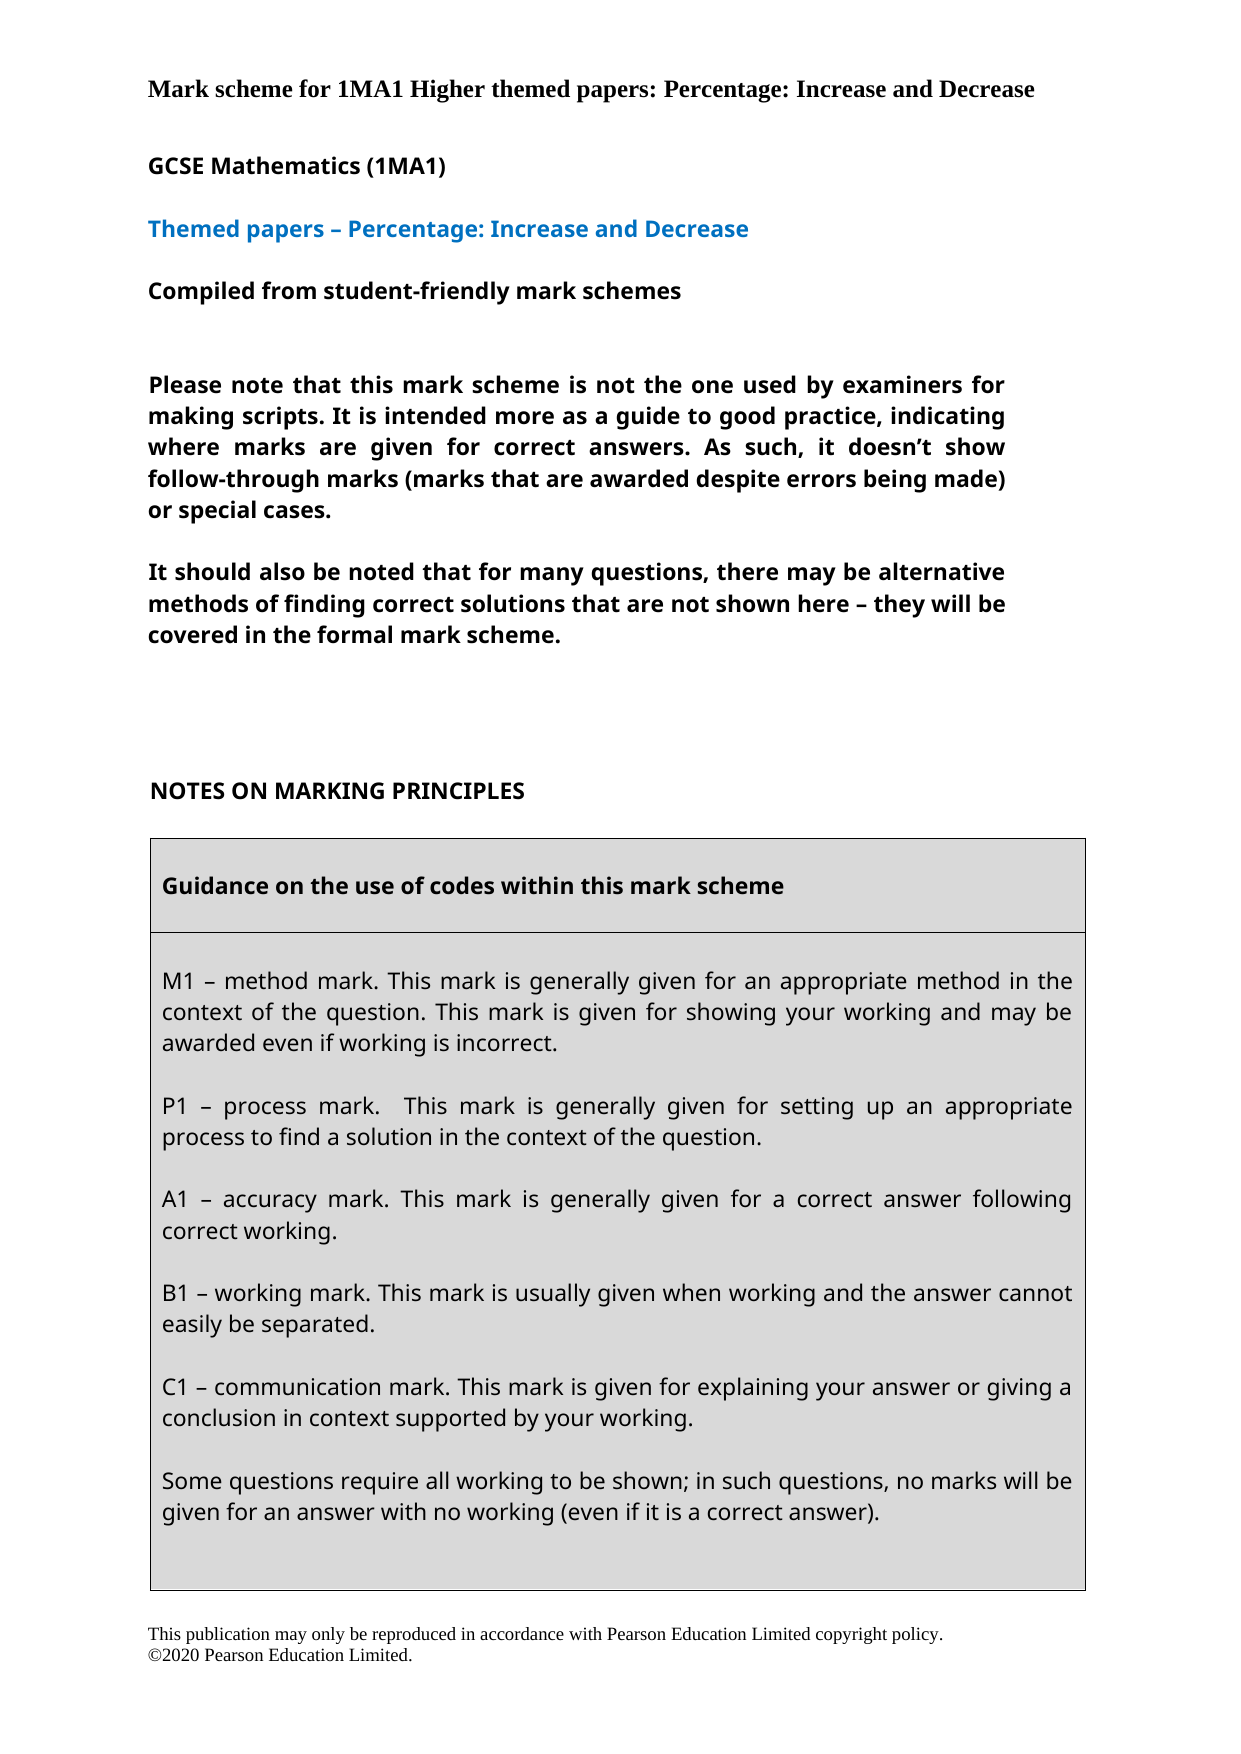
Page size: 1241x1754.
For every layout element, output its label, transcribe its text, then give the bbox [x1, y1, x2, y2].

text GCSE Mathematics (1MA1) [148, 150, 1007, 181]
table_header Guidance on the use of codes within this mark scheme [151, 839, 1085, 932]
text NOTES ON MARKING PRINCIPLES [148, 775, 1007, 806]
text Compiled from student-friendly mark schemes [148, 275, 1007, 306]
table_cell M1 – method mark. This mark is generally given for an appropriate method in the context of the question. This mark is given for showing your working and may be awarded even if working is incorrect. P1 – process mark. This mark is generally given for setting up an appropriate process to find a solution in the context of the question. A1 – accuracy mark. This mark is generally given for a correct answer following correct working. B1 – working mark. This mark is usually given when working and the answer cannot easily be separated. C1 – communication mark. This mark is given for explaining your answer or giving a conclusion in context supported by your working. Some questions require all working to be shown; in such questions, no marks will be given for an answer with no working (even if it is a correct answer). [151, 933, 1085, 1589]
text Themed papers – Percentage: Increase and Decrease [148, 212, 1007, 244]
text It should also be noted that for many questions, there may be alternative methods of finding correct solutions that are not shown here – they will be covered in the formal mark scheme. [148, 556, 1007, 650]
text Please note that this mark scheme is not the one used by examiners for making scripts. It is intended more as a guide to good practice, indicating where marks are given for correct answers. As such, it doesn’t show follow-through marks (marks that are awarded despite errors being made) or special cases. [148, 369, 1007, 525]
